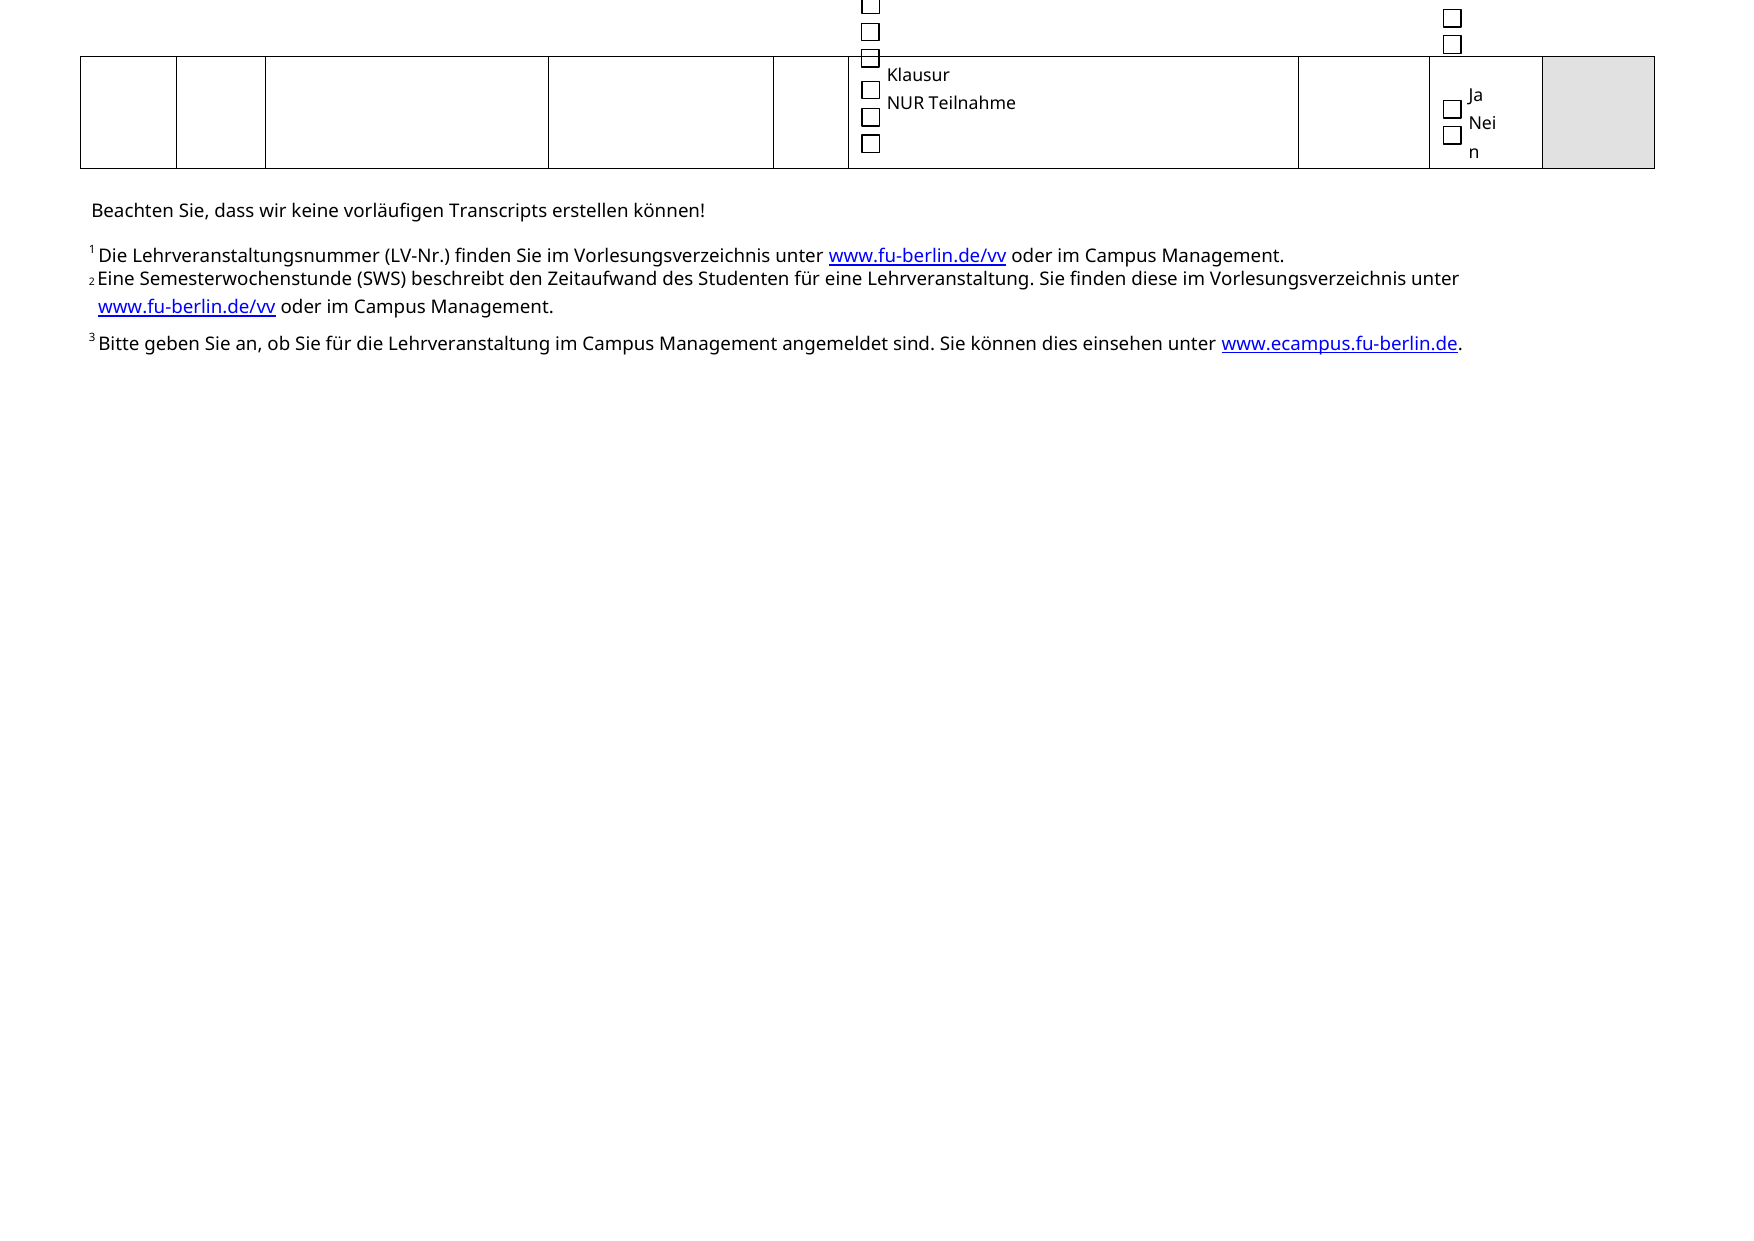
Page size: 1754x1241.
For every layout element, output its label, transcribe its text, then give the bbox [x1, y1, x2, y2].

table_cell [1543, 57, 1654, 168]
table_cell [177, 57, 265, 168]
text 2 Eine Semesterwochenstunde (SWS) beschreibt den Zeitaufwand des Studenten für eine Lehrveranstaltung. Sie finden diese im Vorlesungsverzeichnis unter [88, 267, 1691, 289]
table_cell [266, 57, 548, 168]
text 3 Bitte geben Sie an, ob Sie für die Lehrveranstaltung im Campus Management angemeldet sind. Sie können dies einsehen unter www.ecampus.fu-berlin.de. [88, 329, 1691, 356]
table_cell [1184, 57, 1298, 168]
table_cell Ja Nein [1430, 57, 1542, 168]
table_cell [549, 57, 773, 168]
text 1 Die Lehrveranstaltungsnummer (LV-Nr.) finden Sie im Vorlesungsverzeichnis unter www.fu-berlin.de/vv oder im Campus Management. [88, 244, 1691, 267]
text Beachten Sie, dass wir keine vorläufigen Transcripts erstellen können! [91, 198, 1691, 223]
table_cell [81, 57, 176, 168]
table_cell [1299, 57, 1429, 168]
text www.fu-berlin.de/vv oder im Campus Management. [98, 293, 1691, 319]
table_cell Klausur NUR Teilnahme [849, 57, 1183, 168]
table_cell [774, 57, 848, 168]
